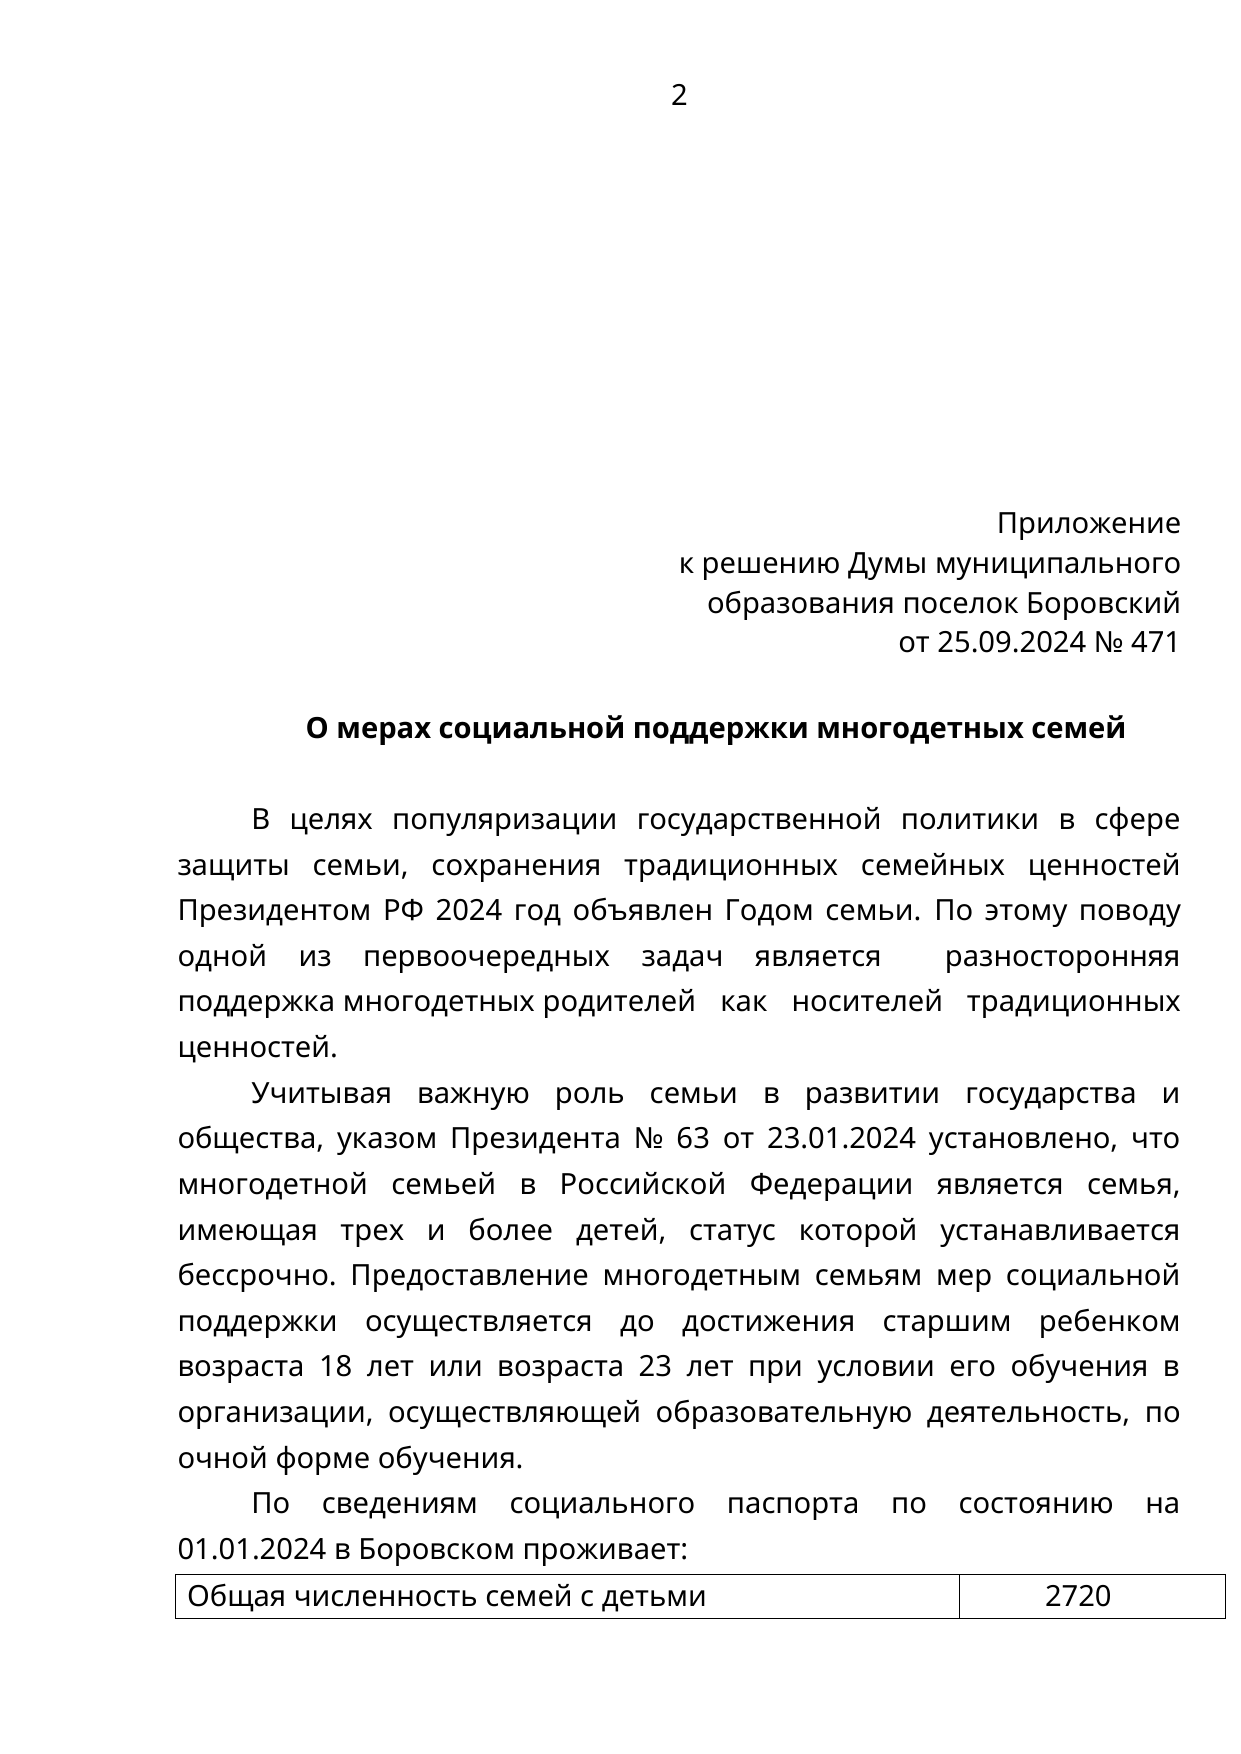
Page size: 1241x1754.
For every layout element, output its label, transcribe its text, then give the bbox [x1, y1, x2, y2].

table_header Общая численность семей с детьми [176, 1575, 959, 1618]
text образования поселок Боровский [177, 582, 1181, 622]
text В целях популяризации государственной политики в сфере защиты семьи, сохранения традиционных семейных ценностей Президентом РФ 2024 год объявлен Годом семьи. По этому поводу одной из первоочередных задач является разносторонняя поддержка многодетных родителей как носителей традиционных ценностей. [177, 975, 1181, 1066]
text Учитывая важную роль семьи в развитии государства и общества, указом Президента № 63 от 23.01.2024 установлено, что многодетной семьей в Российской Федерации является семья, имеющая трех и более детей, статус которой устанавливается бессрочно. Предоставление многодетным семьям мер социальной поддержки осуществляется до достижения старшим ребенком возраста 18 лет или возраста 23 лет при условии его обучения в организации, осуществляющей образовательную деятельность, по очной форме обучения. [177, 1072, 1181, 1477]
text Приложение [177, 502, 1181, 542]
text В целях популяризации государственной политики в сфере защиты семьи, сохранения традиционных семейных ценностей Президентом РФ 2024 год объявлен Годом семьи. По этому поводу одной из первоочередных задач является разносторонняя поддержка многодетных родителей как носителей традиционных ценностей. [177, 798, 1181, 935]
text от 25.09.2024 № 471 [177, 622, 1181, 661]
table_header 2720 [960, 1575, 1225, 1618]
text О мерах социальной поддержки многодетных семей [177, 707, 1181, 747]
text По сведениям социального паспорта по состоянию на 01.01.2024 в Боровском проживает: [177, 1482, 1181, 1568]
text к решению Думы муниципального [177, 542, 1181, 582]
